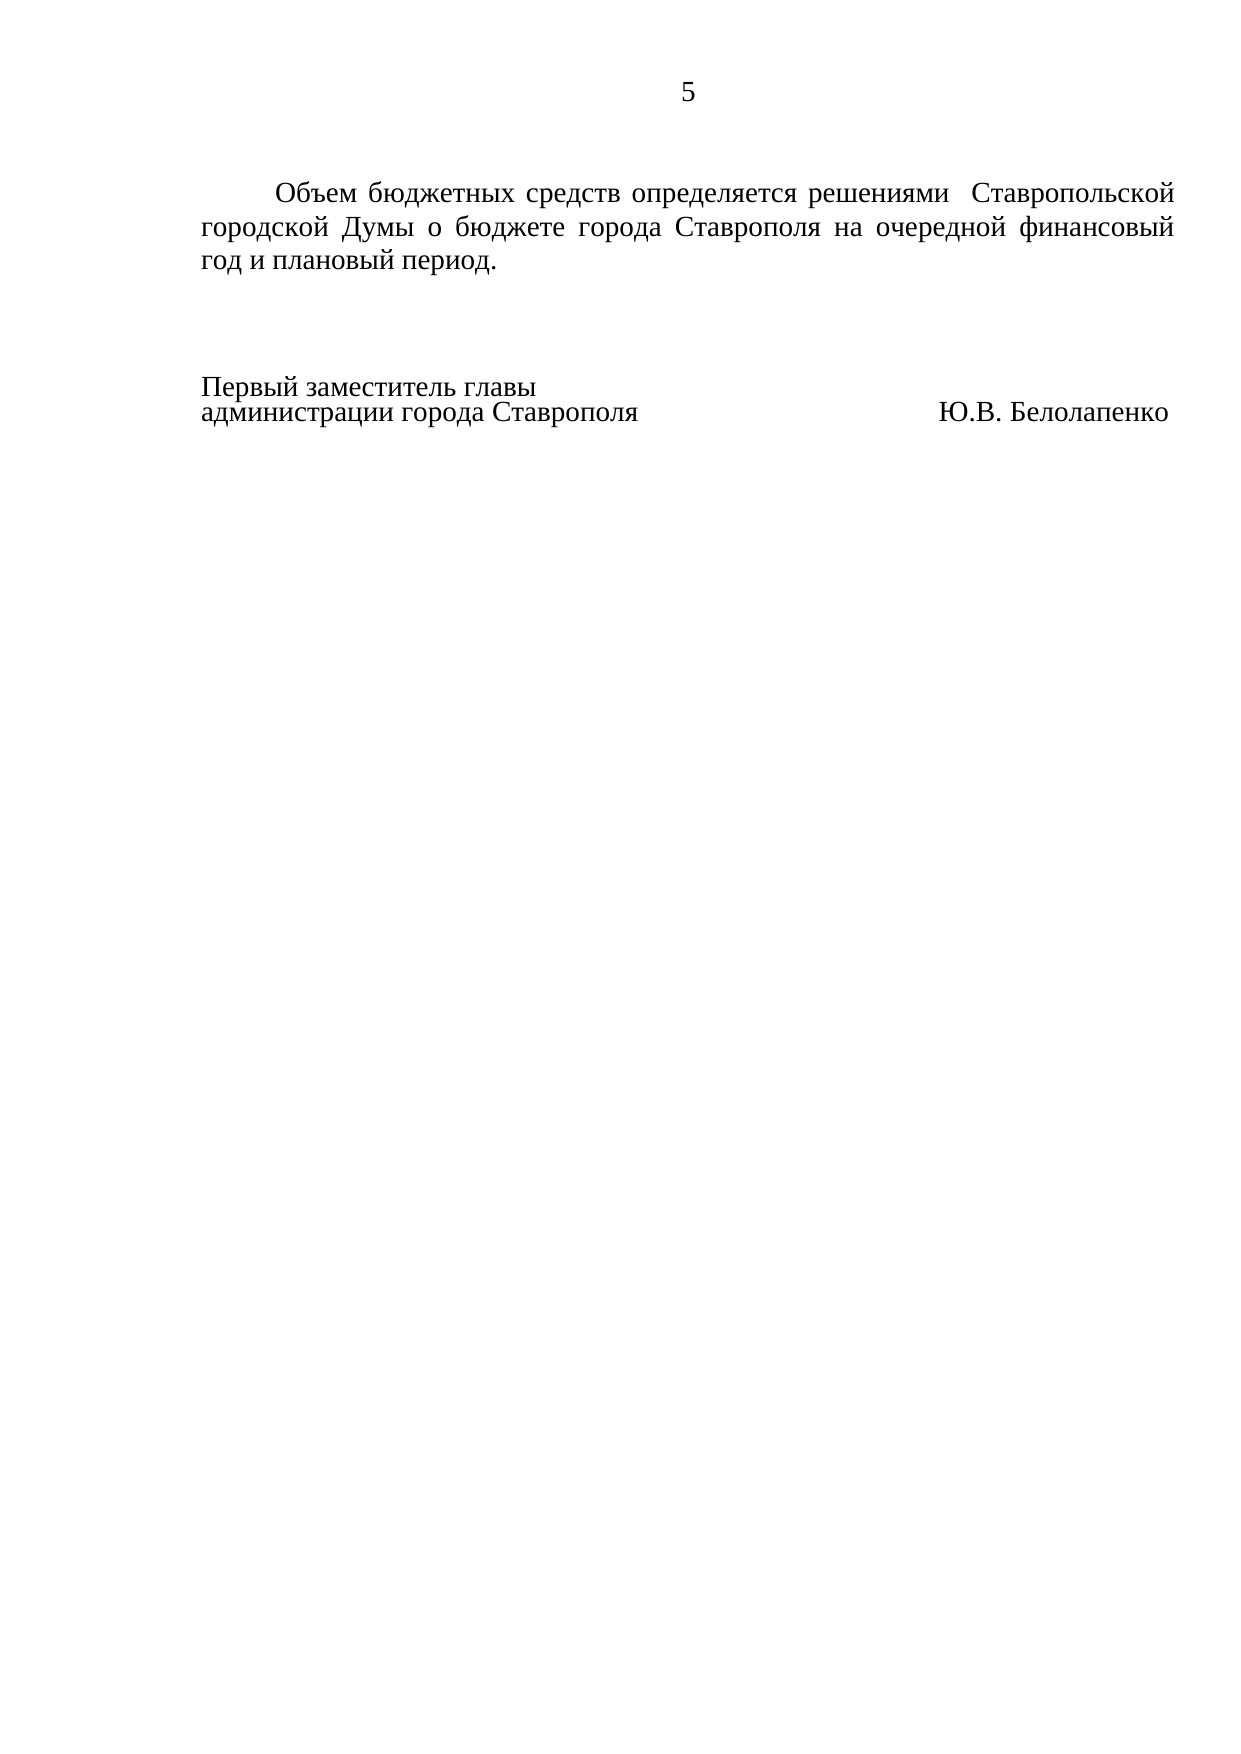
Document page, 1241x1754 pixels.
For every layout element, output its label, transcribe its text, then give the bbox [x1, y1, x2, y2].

text Объем бюджетных средств определяется решениями Ставропольской городской Думы о бюджете города Ставрополя на очередной финансовый год и плановый период. [201, 175, 1175, 276]
text Первый заместитель главы [201, 377, 1175, 402]
text администрации города Ставрополя Ю.В. Белолапенко [201, 402, 1175, 427]
